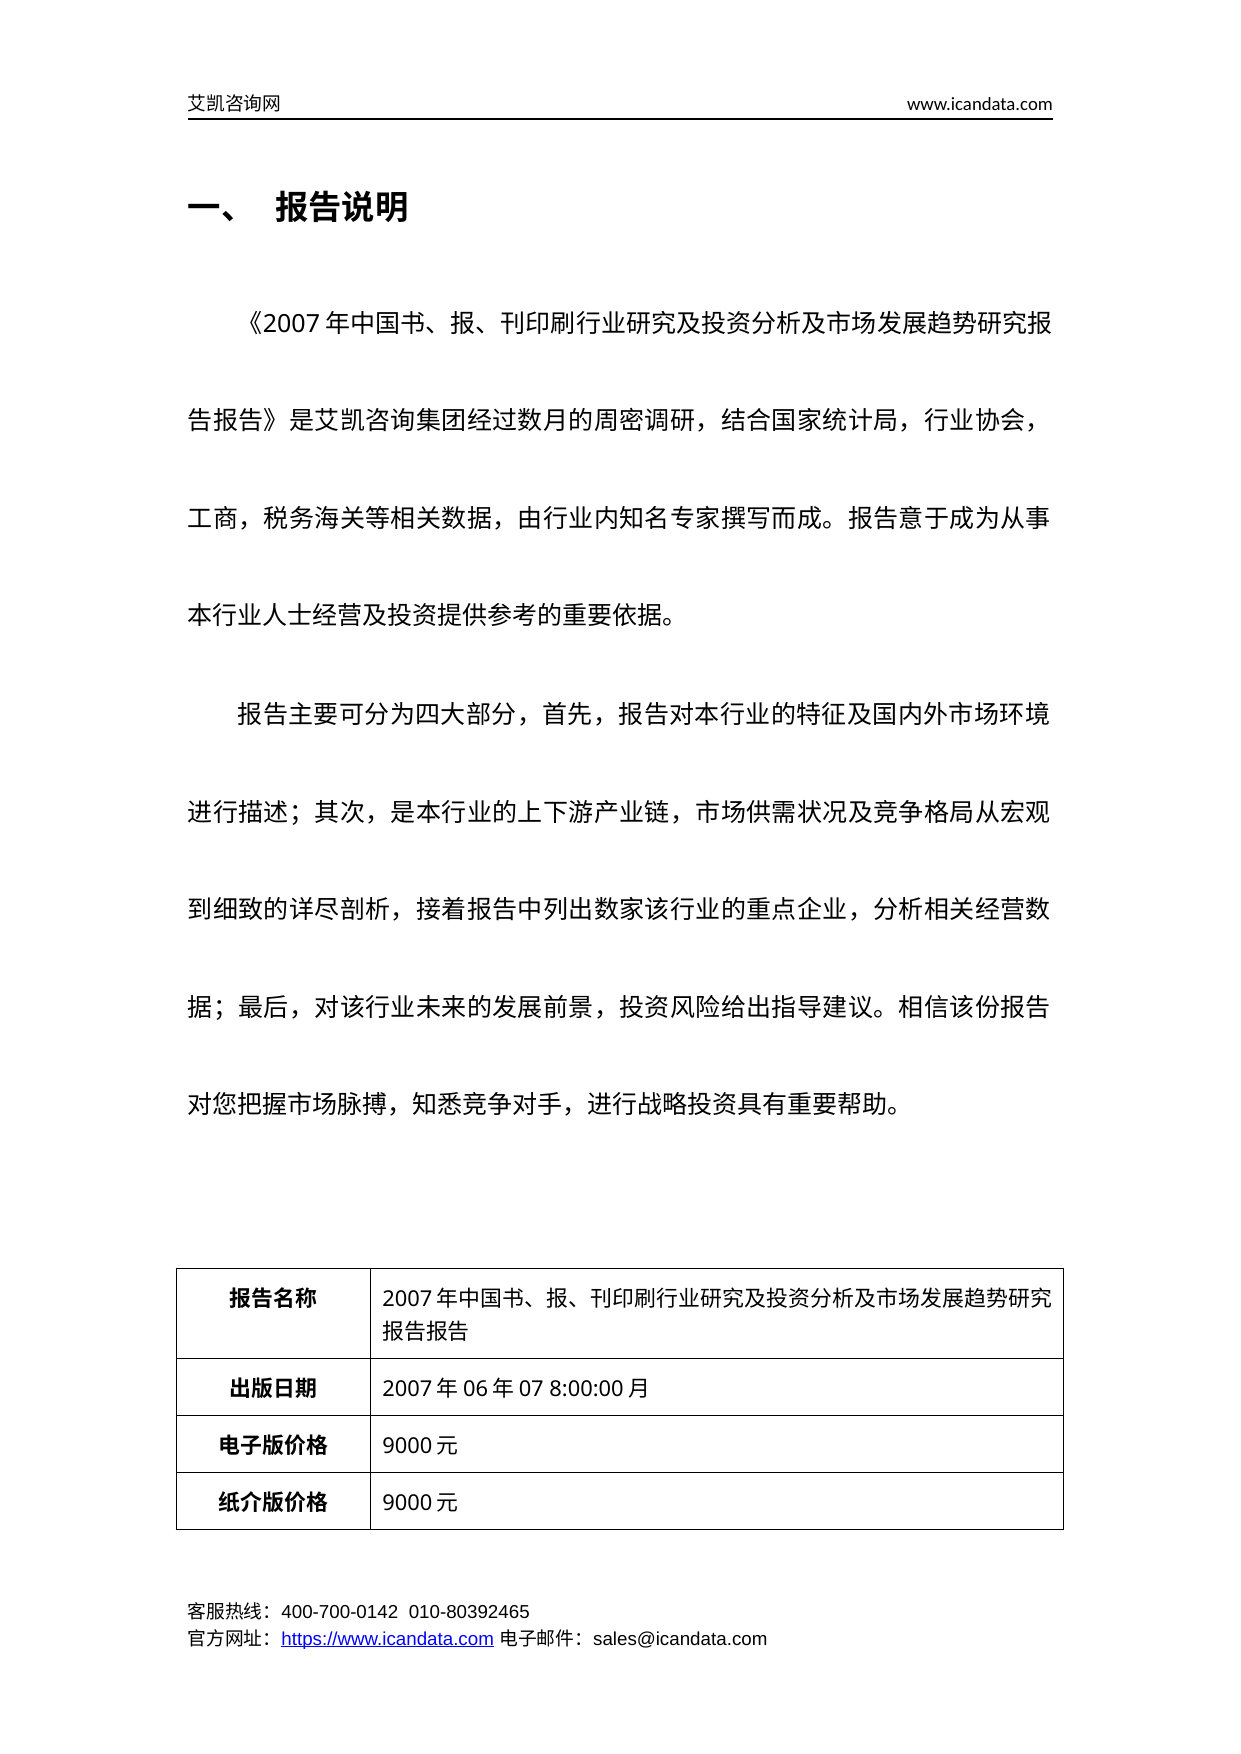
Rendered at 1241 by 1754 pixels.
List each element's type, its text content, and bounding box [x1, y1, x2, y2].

table_header 2007年中国书、报、刊印刷行业研究及投资分析及市场发展趋势研究报告报告 [371, 1269, 1063, 1358]
subtitle 报告说明 [187, 172, 1053, 237]
table_cell 9000元 [371, 1473, 1063, 1529]
table_cell 电子版价格 [177, 1416, 370, 1472]
table_header 报告名称 [177, 1269, 370, 1358]
text 报告主要可分为四大部分，首先，报告对本行业的特征及国内外市场环境进行描述；其次，是本行业的上下游产业链，市场供需状况及竞争格局从宏观到细致的详尽剖析，接着报告中列出数家该行业的重点企业，分析相关经营数据；最后，对该行业未来的发展前景，投资风险给出指导建议。相信该份报告对您把握市场脉搏，知悉竞争对手，进行战略投资具有重要帮助。 [187, 681, 1053, 1136]
table_cell 纸介版价格 [177, 1473, 370, 1529]
table_cell 9000元 [371, 1416, 1063, 1472]
table_cell 2007年06年07 8:00:00月 [371, 1359, 1063, 1415]
table_cell 出版日期 [177, 1359, 370, 1415]
text 《2007年中国书、报、刊印刷行业研究及投资分析及市场发展趋势研究报告报告》是艾凯咨询集团经过数月的周密调研，结合国家统计局，行业协会，工商，税务海关等相关数据，由行业内知名专家撰写而成。报告意于成为从事本行业人士经营及投资提供参考的重要依据。 [187, 289, 1053, 646]
